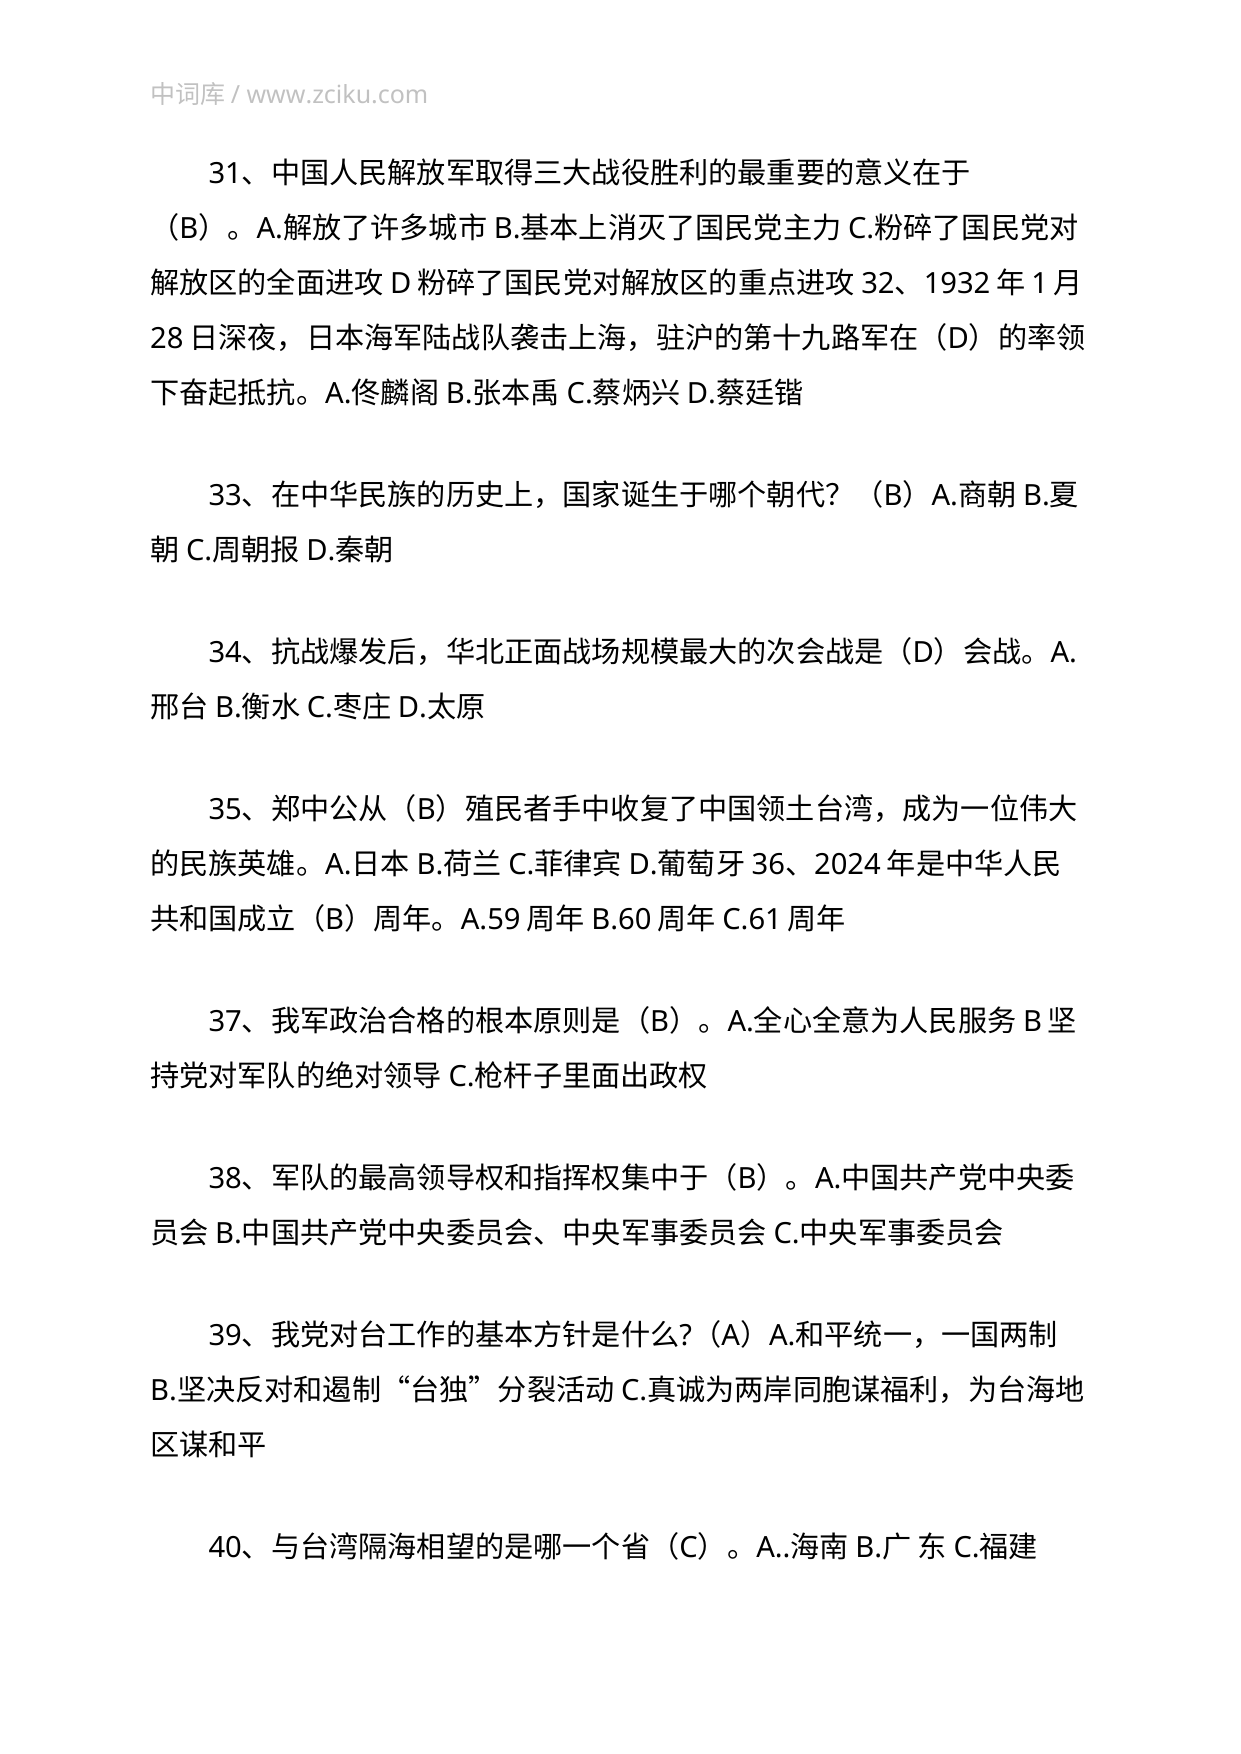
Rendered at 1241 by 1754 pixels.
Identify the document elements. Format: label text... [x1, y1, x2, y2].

text 38、军队的最高领导权和指挥权集中于（B）。A.中国共产党中央委员会 B.中国共产党中央委员会、中央军事委员会 C.中央军事委员会 [150, 1155, 1090, 1252]
text 34、抗战爆发后，华北正面战场规模最大的次会战是（D）会战。A.邢台 B.衡水 C.枣庄 D.太原 [150, 629, 1090, 726]
text 31、中国人民解放军取得三大战役胜利的最重要的意义在于（B）。A.解放了许多城市 B.基本上消灭了国民党主力 C.粉碎了国民党对解放区的全面进攻 D粉碎了国民党对解放区的重点进攻 32、1932年1月28日深夜，日本海军陆战队袭击上海，驻沪的第十九路军在（D）的率领下奋起抵抗。A.佟麟阁 B.张本禹 C.蔡炳兴 D.蔡廷锴 [150, 150, 1090, 412]
text 33、在中华民族的历史上，国家诞生于哪个朝代？（B）A.商朝 B.夏朝 C.周朝报 D.秦朝 [150, 472, 1090, 569]
text 35、郑中公从（B）殖民者手中收复了中国领土台湾，成为一位伟大的民族英雄。A.日本 B.荷兰 C.菲律宾 D.葡萄牙 36、2024年是中华人民共和国成立（B）周年。A.59周年 B.60周年 C.61周年 [150, 786, 1090, 938]
text 40、与台湾隔海相望的是哪一个省（C）。A..海南 B.广 东 C.福建 [150, 1524, 1090, 1566]
text 37、我军政治合格的根本原则是（B）。A.全心全意为人民服务 B坚持党对军队的绝对领导 C.枪杆子里面出政权 [150, 998, 1090, 1095]
text 39、我党对台工作的基本方针是什么?（A）A.和平统一，一国两制 B.坚决反对和遏制“台独”分裂活动 C.真诚为两岸同胞谋福利，为台海地区谋和平 [150, 1312, 1090, 1464]
